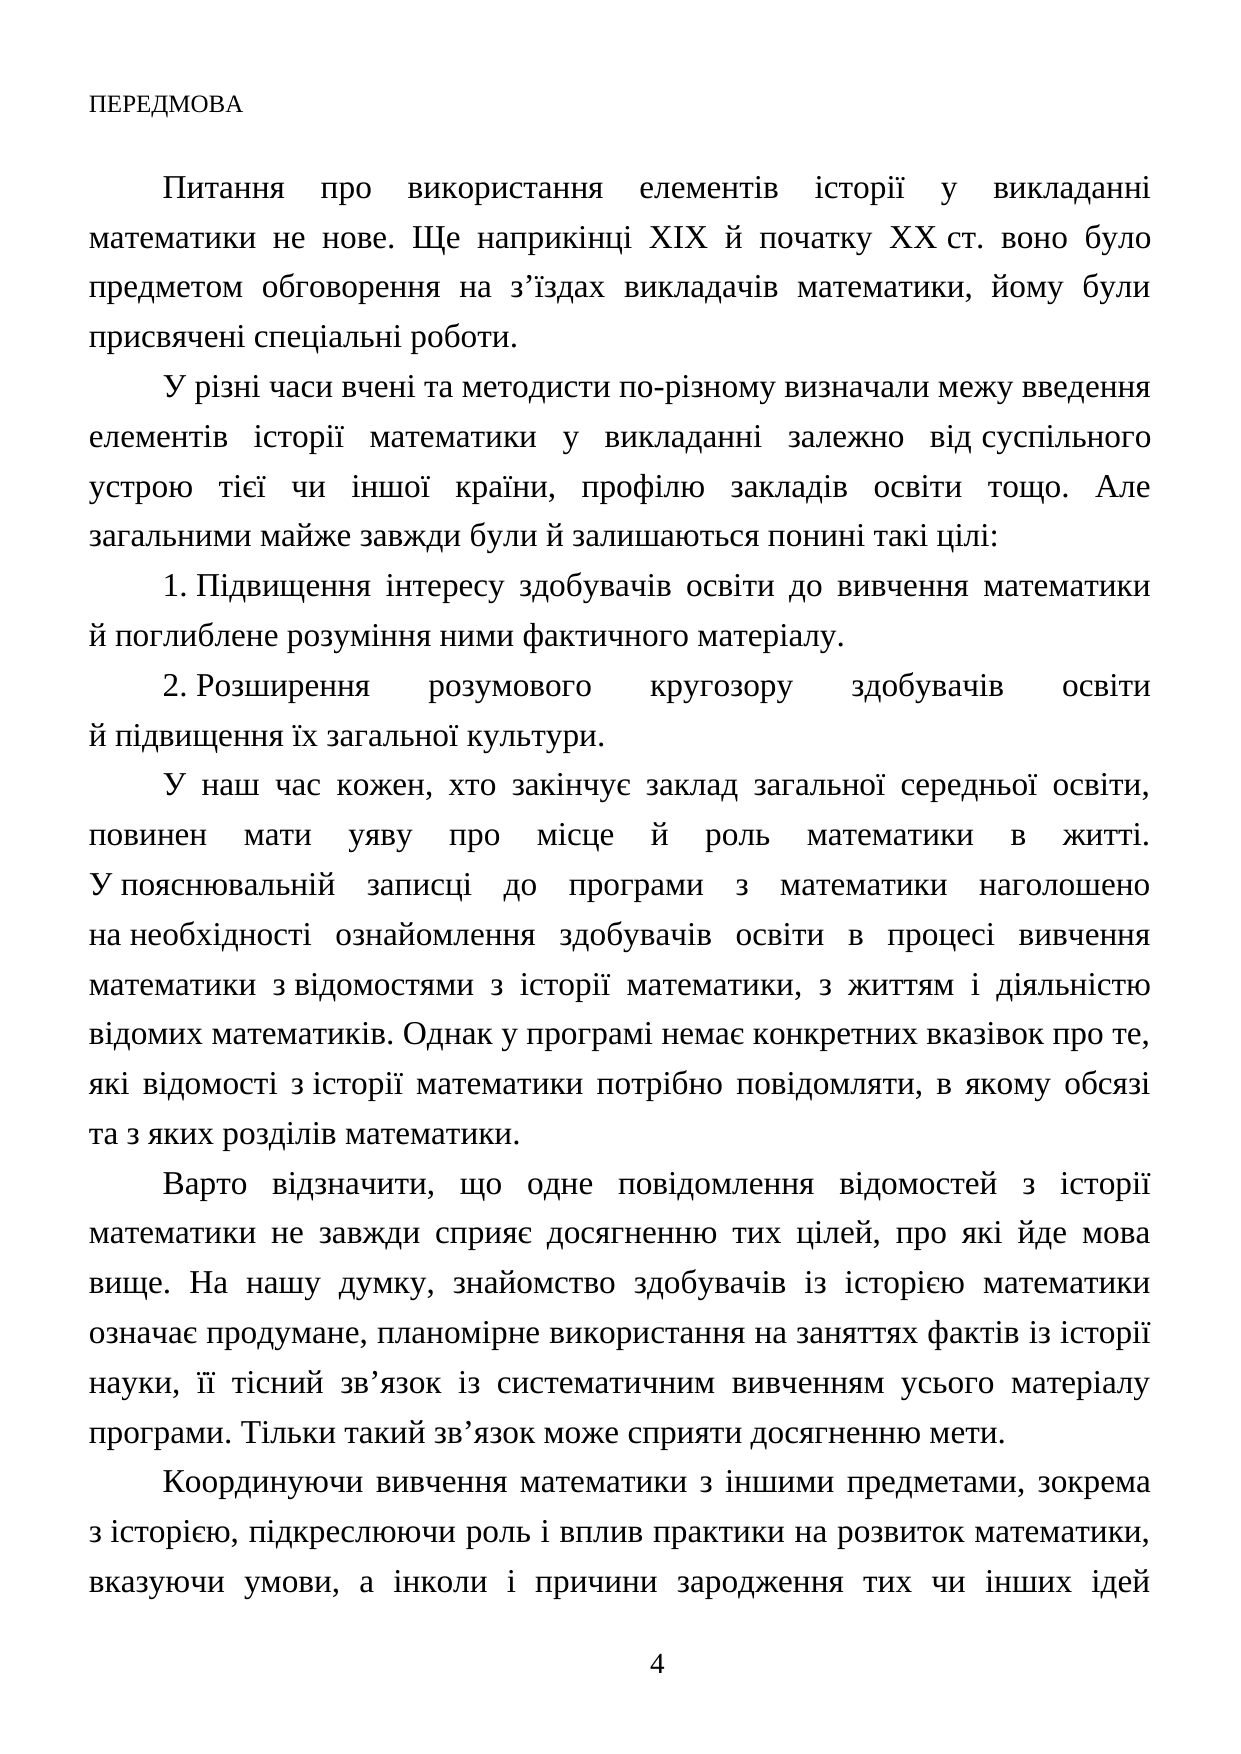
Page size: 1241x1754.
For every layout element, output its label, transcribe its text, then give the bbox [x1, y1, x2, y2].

text 1. Підвищення інтересу здобувачів освіти до вивчення математики й поглиблене розуміння ними фактичного матеріалу. [89, 566, 1152, 654]
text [89, 1462, 1152, 1600]
text У різні часи вчені та методисти по-різному визначали межу введення елементів історії математики у викладанні залежно від суспільного устрою тієї чи іншої країни, профілю закладів освіти тощо. Але загальними майже завжди були й залишаються понині такі цілі: [89, 366, 1152, 554]
text Варто відзначити, що одне повідомлення відомостей з історії математики не завжди сприяє досягненню тих цілей, про які йде мова вище. На нашу думку, знайомство здобувачів із історією математики означає продумане, планомірне використання на заняттях фактів із історії науки, її тісний зв’язок із систематичним вивченням усього матеріалу програми. Тільки такий зв’язок може сприяти досягненню мети. [89, 1163, 1152, 1450]
text Питання про використання елементів історії у викладанні математики не нове. Ще наприкінці ХІХ й початку ХХ ст. воно було предметом обговорення на з’їздах викладачів математики, йому були присвячені спеціальні роботи. [89, 167, 1152, 355]
subtitle ПЕРЕДМОВА [89, 89, 1152, 117]
text 2. Розширення розумового кругозору здобувачів освіти й підвищення їх загальної культури. [89, 665, 1152, 753]
text У наш час кожен, хто закінчує заклад загальної середньої освіти, повинен мати уяву про місце й роль математики в житті. У пояснювальній записці до програми з математики наголошено на необхідності ознайомлення здобувачів освіти в процесі вивчення математики з відомостями з історії математики, з життям і діяльністю відомих математиків. Однак у програмі немає конкретних вказівок про те, які відомості з історії математики потрібно повідомляти, в якому обсязі та з яких розділів математики. [89, 765, 1152, 1152]
